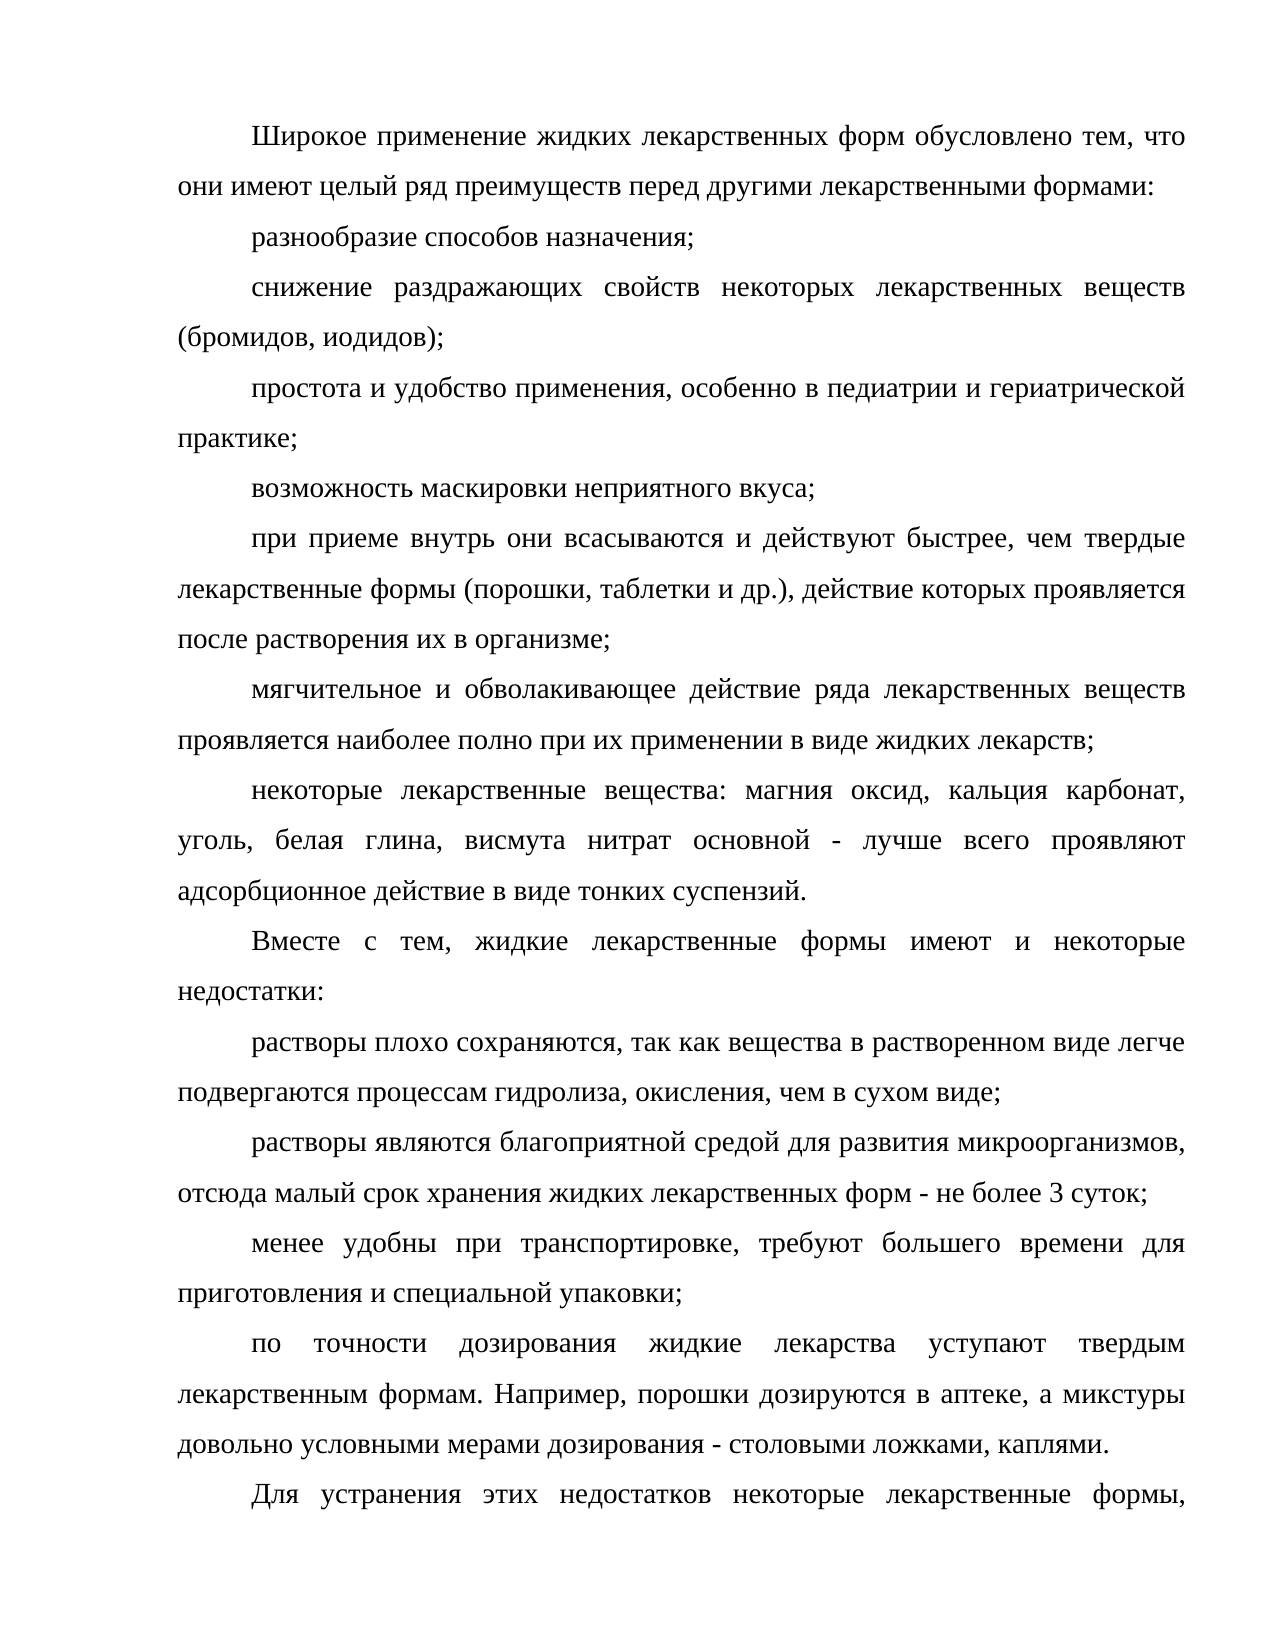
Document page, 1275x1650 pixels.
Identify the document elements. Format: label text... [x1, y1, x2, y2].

text менее удобны при транспортировке, требуют большего времени для приготовления и специальной упаковки; [177, 1225, 1186, 1309]
text снижение раздражающих свойств некоторых лекарственных веществ (бромидов, иодидов); [177, 269, 1186, 353]
text разнообразие способов назначения; [177, 219, 1186, 252]
text растворы являются благоприятной средой для развития микроорганизмов, отсюда малый срок хранения жидких лекарственных форм - не более 3 суток; [177, 1124, 1186, 1208]
text по точности дозирования жидкие лекарства уступают твердым лекарственным формам. Например, порошки дозируются в аптеке, а микстуры довольно условными мерами дозирования - столовыми ложками, каплями. [177, 1326, 1186, 1460]
text Широкое применение жидких лекарственных форм обусловлено тем, что они имеют целый ряд преимуществ перед другими лекарственными формами: [177, 118, 1186, 202]
text Вместе с тем, жидкие лекарственные формы имеют и некоторые недостатки: [177, 923, 1186, 1007]
text растворы плохо сохраняются, так как вещества в растворенном виде легче подвергаются процессам гидролиза, окисления, чем в сухом виде; [177, 1024, 1186, 1108]
text возможность маскировки неприятного вкуса; [177, 470, 1186, 504]
text некоторые лекарственные вещества: магния оксид, кальция карбонат, уголь, белая глина, висмута нитрат основной - лучше всего проявляют адсорбционное действие в виде тонких суспензий. [177, 772, 1186, 906]
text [177, 1477, 1186, 1510]
text мягчительное и обволакивающее действие ряда лекарственных веществ проявляется наиболее полно при их применении в виде жидких лекарств; [177, 672, 1186, 755]
text простота и удобство применения, особенно в педиатрии и гериатрической практике; [177, 370, 1186, 453]
text при приеме внутрь они всасываются и действуют быстрее, чем твердые лекарственные формы (порошки, таблетки и др.), действие которых проявляется после растворения их в организме; [177, 521, 1186, 655]
